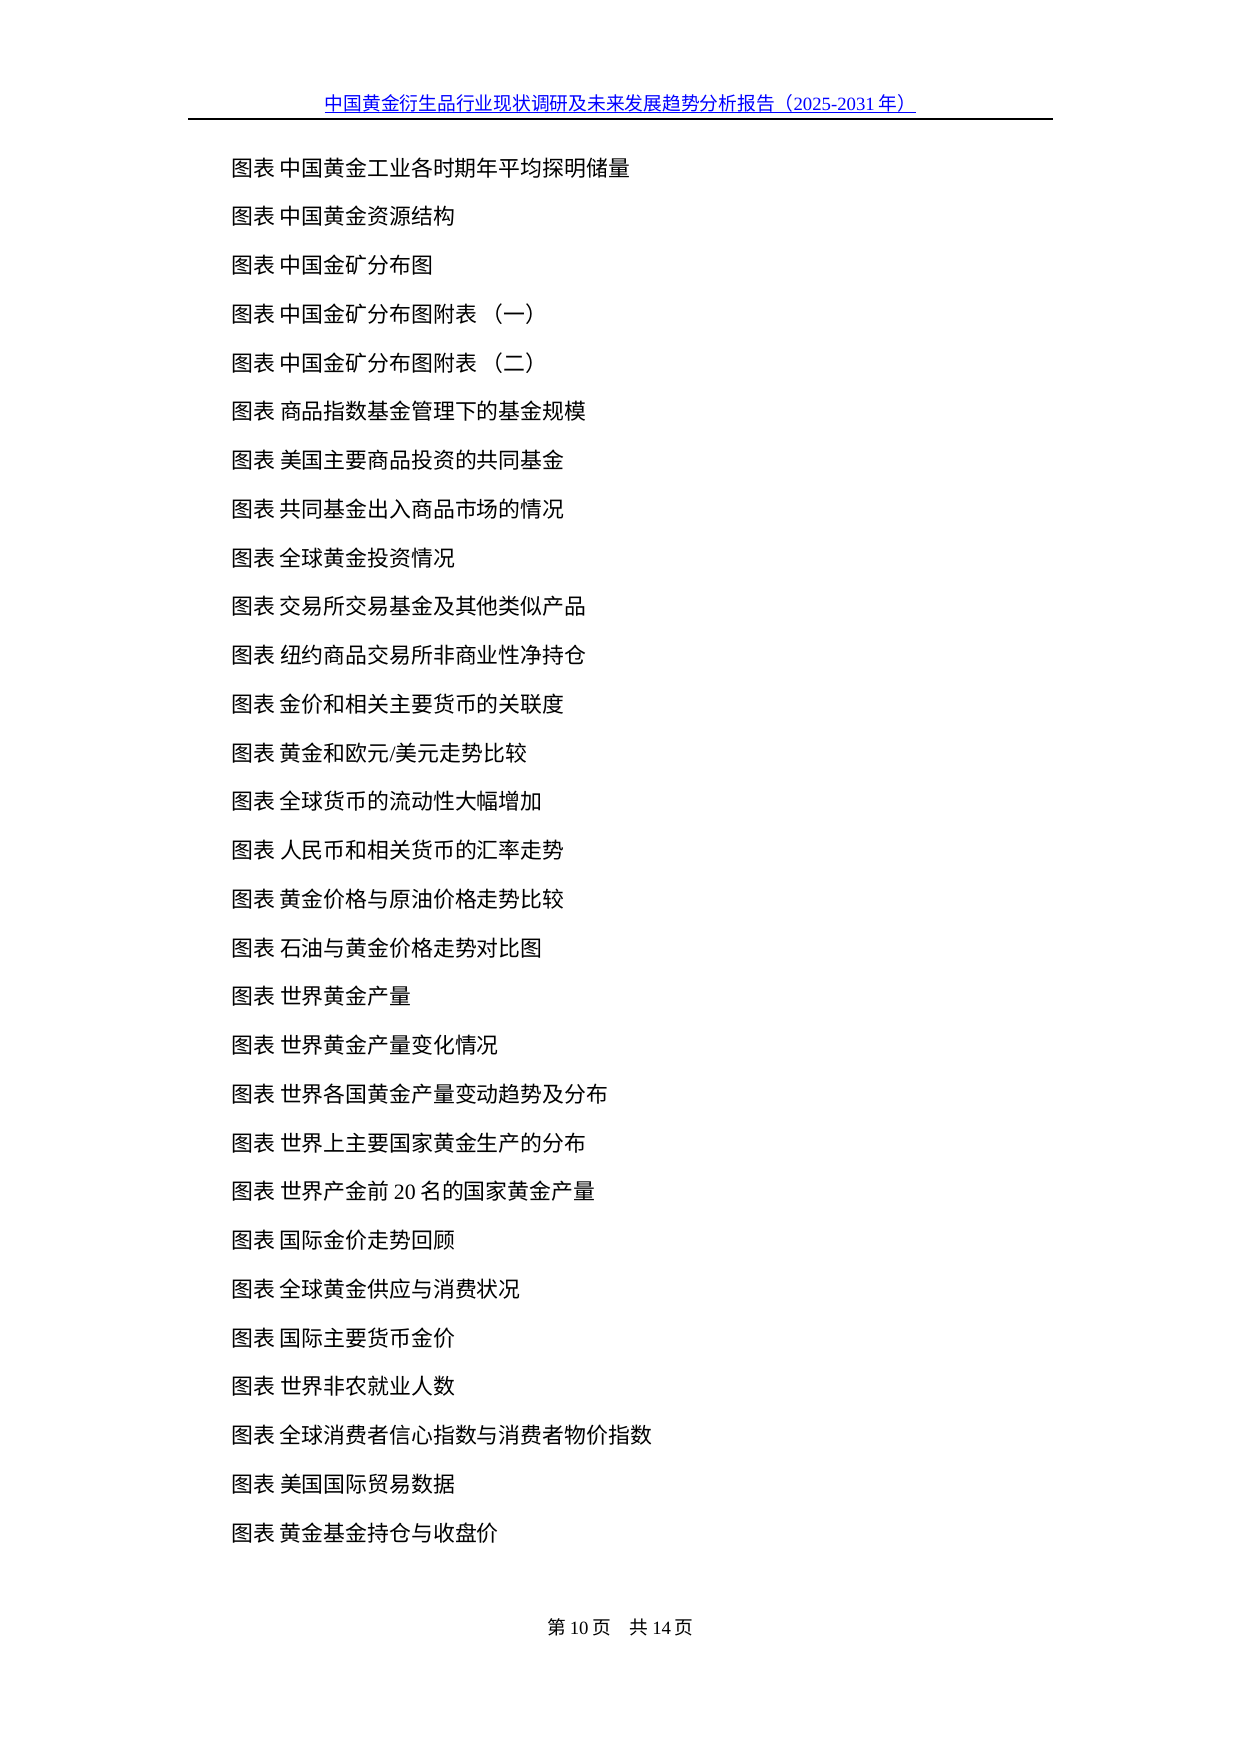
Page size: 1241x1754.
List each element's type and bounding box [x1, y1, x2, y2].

text [187, 150, 1053, 1548]
